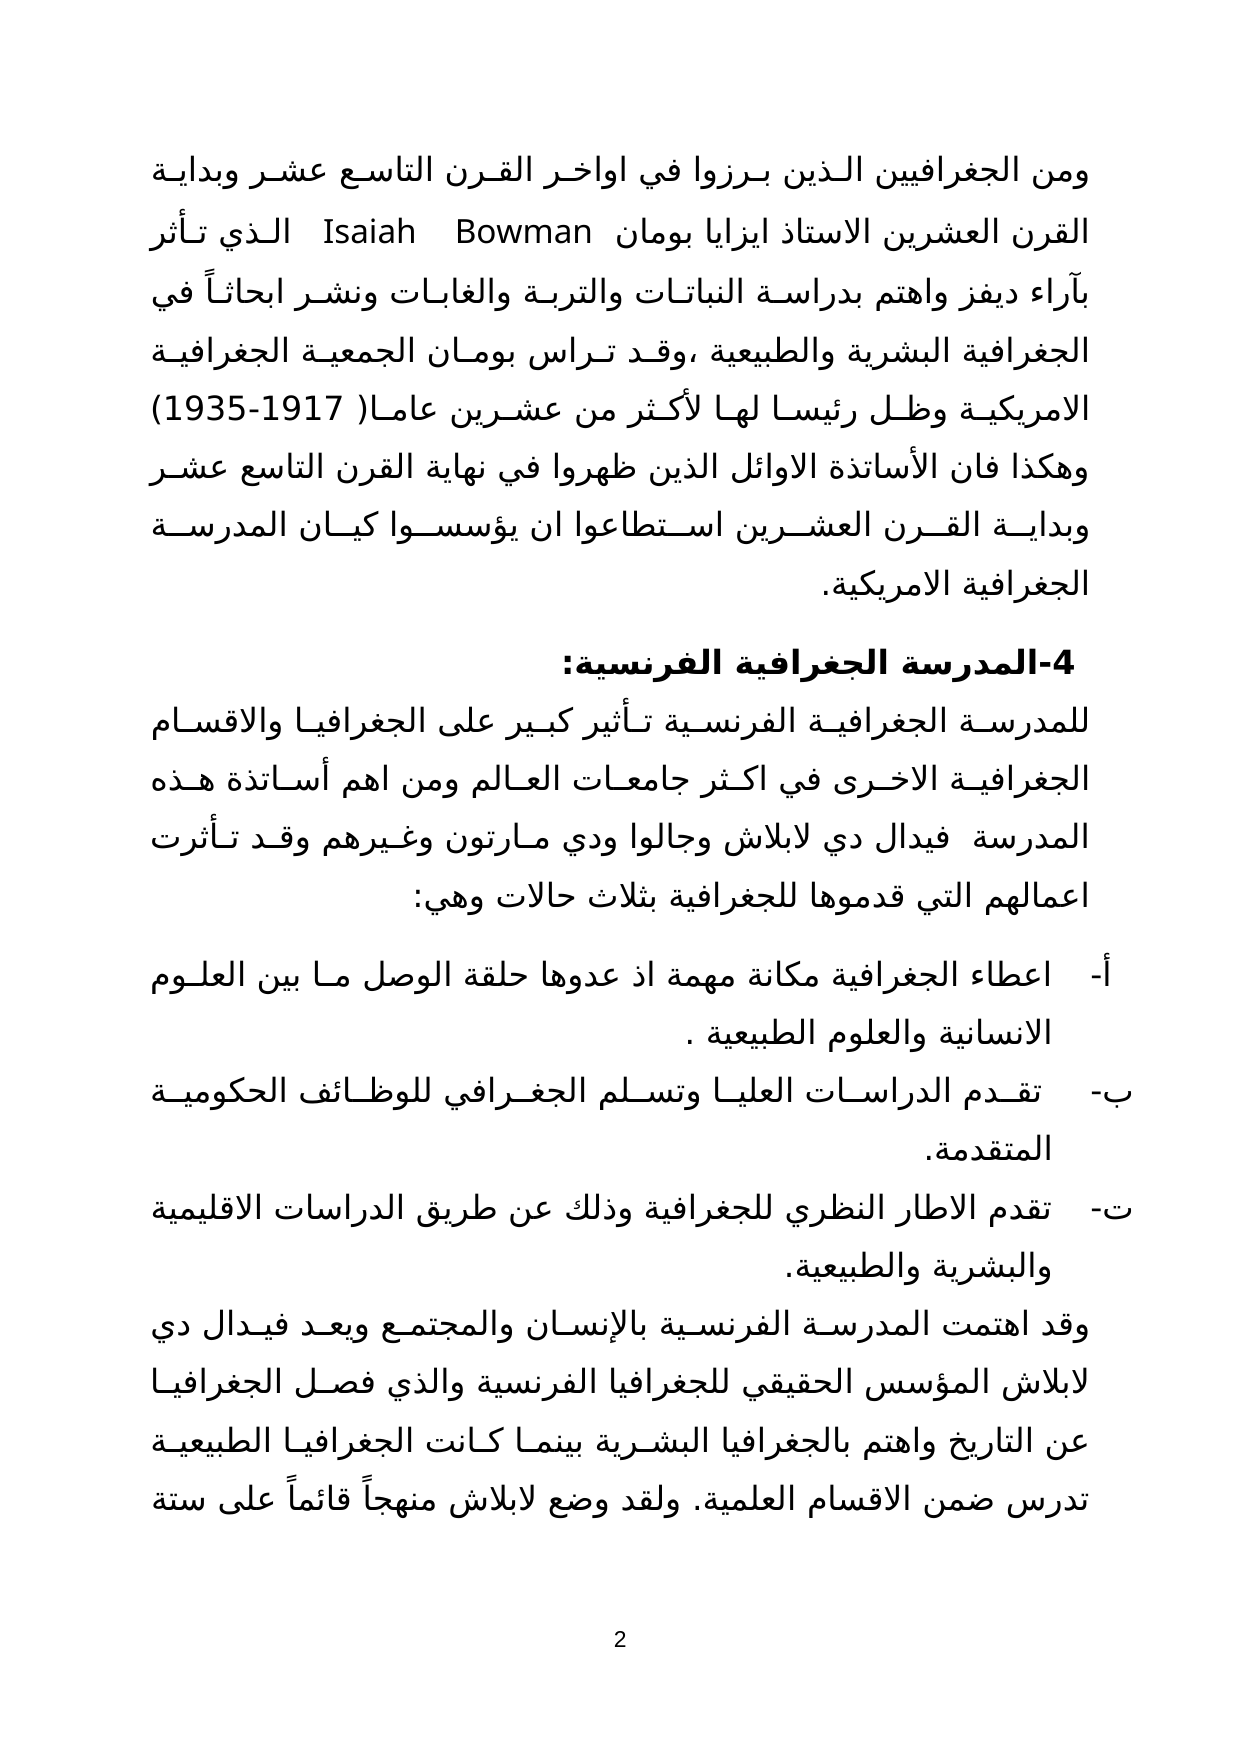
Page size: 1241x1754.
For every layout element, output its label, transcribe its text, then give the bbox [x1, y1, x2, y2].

text للمدرسة الجغرافية الفرنسية تأثير كبير على الجغرافيا والاقسام الجغرافية الاخرى في اكثر جامعات العالم ومن اهم أساتذة هذه المدرسة فيدال دي لابلاش وجالوا ودي مارتون وغيرهم وقد تأثرت اعمالهم التي قدموها للجغرافية بثلاث حالات وهي: [150, 701, 1090, 915]
list تقدم الدراسات العليا وتسلم الجغرافي للوظائف الحكومية المتقدمة. [150, 1072, 1090, 1169]
text 4-المدرسة الجغرافية الفرنسية: [150, 643, 1076, 682]
text ومن الجغرافيين الذين برزوا في اواخر القرن التاسع عشر وبداية القرن العشرين الاستاذ ايزايا بومان Isaiah Bowman الذي تأثر بآراء ديفز واهتم بدراسة النباتات والتربة والغابات ونشر ابحاثاً في الجغرافية البشرية والطبيعية ،وقد تراس بومان الجمعية الجغرافية الامريكية وظل رئيسا لها لأكثر من عشرين عاما( 1917-1935) وهكذا فان الأساتذة الاوائل الذين ظهروا في نهاية القرن التاسع عشر وبداية القرن العشرين استطاعوا ان يؤسسوا كيان المدرسة الجغرافية الامريكية. [150, 150, 1090, 603]
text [150, 1304, 1090, 1518]
list تقدم الاطار النظري للجغرافية وذلك عن طريق الدراسات الاقليمية والبشرية والطبيعية. [150, 1188, 1090, 1285]
list اعطاء الجغرافية مكانة مهمة اذ عدوها حلقة الوصل ما بين العلوم الانسانية والعلوم الطبيعية . [150, 955, 1090, 1052]
